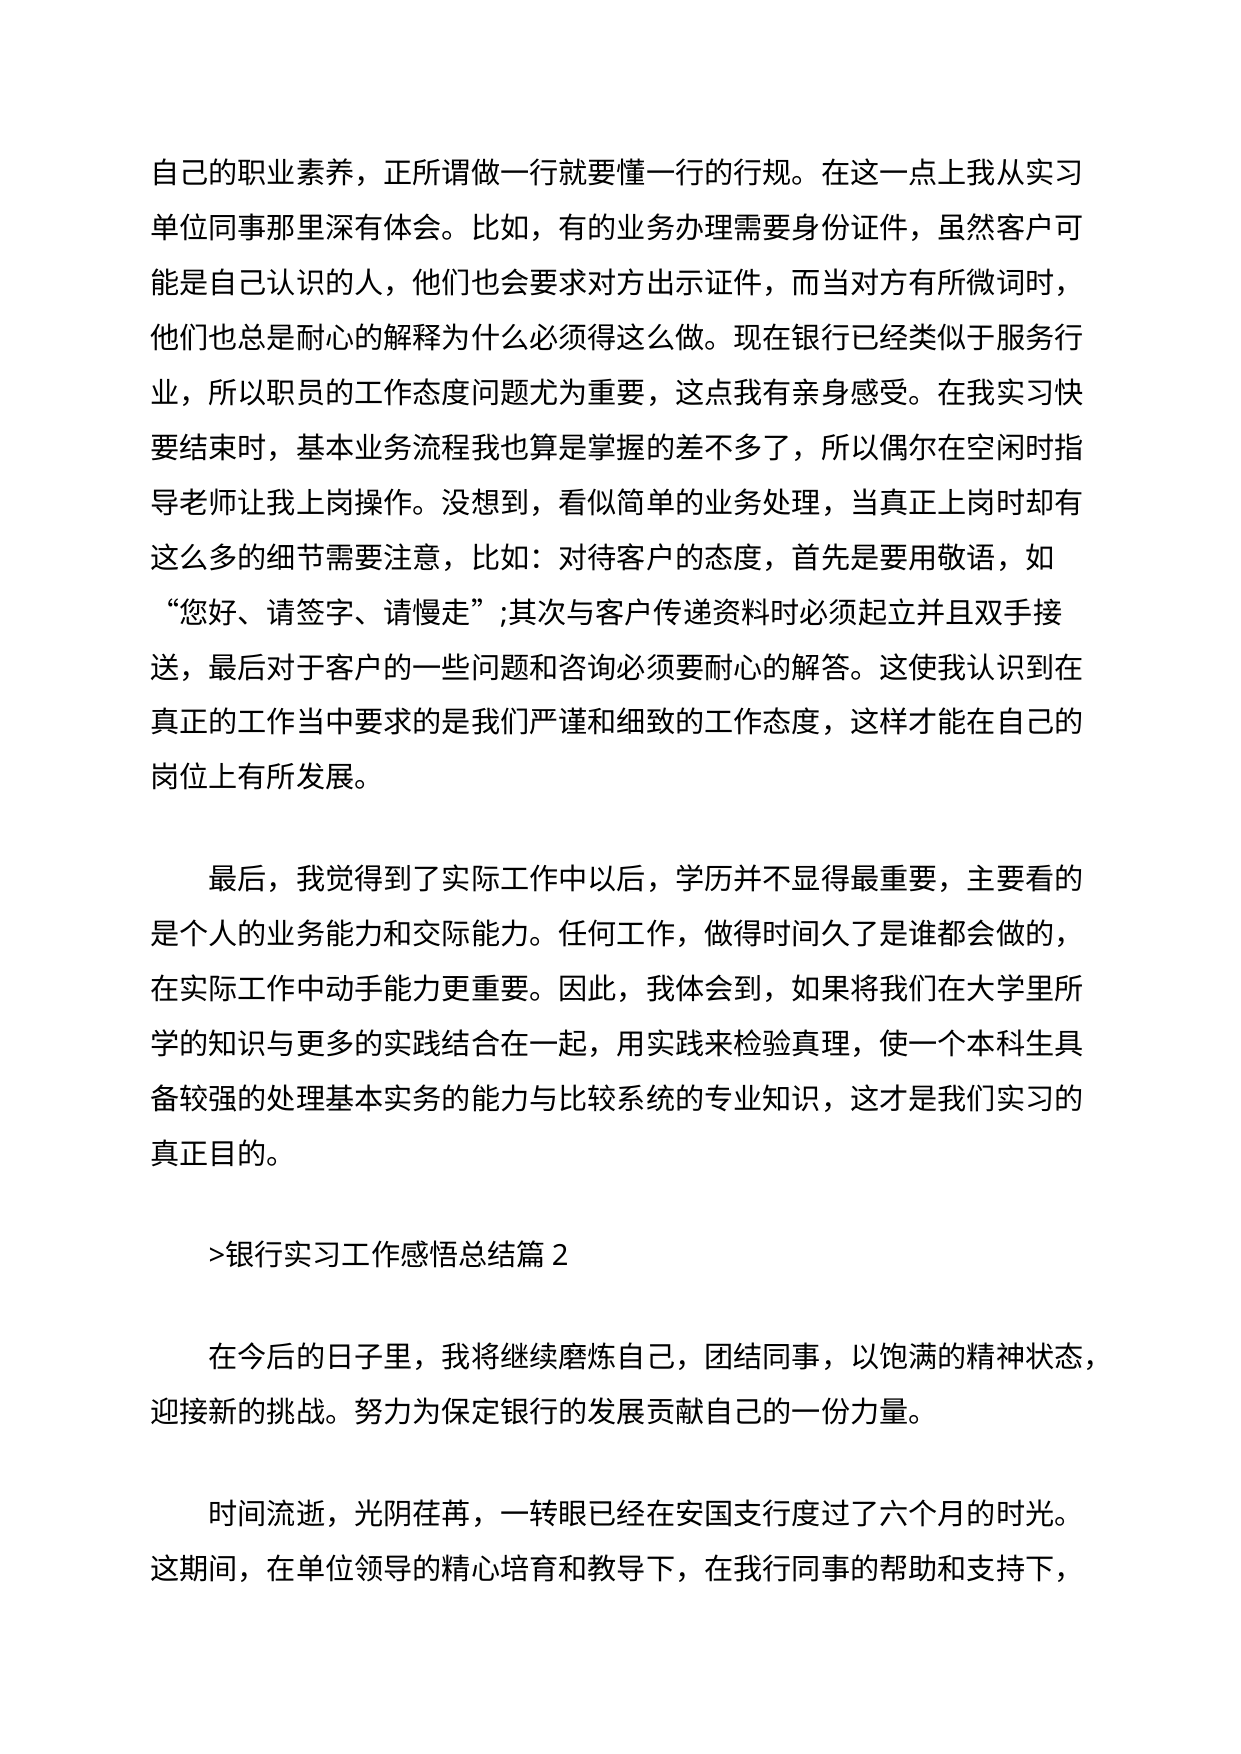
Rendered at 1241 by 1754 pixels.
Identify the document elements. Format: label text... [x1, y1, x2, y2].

text >银行实习工作感悟总结篇2 [150, 1232, 1090, 1274]
text 在今后的日子里，我将继续磨炼自己，团结同事，以饱满的精神状态，迎接新的挑战。努力为保定银行的发展贡献自己的一份力量。 [150, 1334, 1090, 1431]
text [150, 1491, 1090, 1588]
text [150, 150, 1090, 796]
text 最后，我觉得到了实际工作中以后，学历并不显得最重要，主要看的是个人的业务能力和交际能力。任何工作，做得时间久了是谁都会做的，在实际工作中动手能力更重要。因此，我体会到，如果将我们在大学里所学的知识与更多的实践结合在一起，用实践来检验真理，使一个本科生具备较强的处理基本实务的能力与比较系统的专业知识，这才是我们实习的真正目的。 [150, 856, 1090, 1172]
